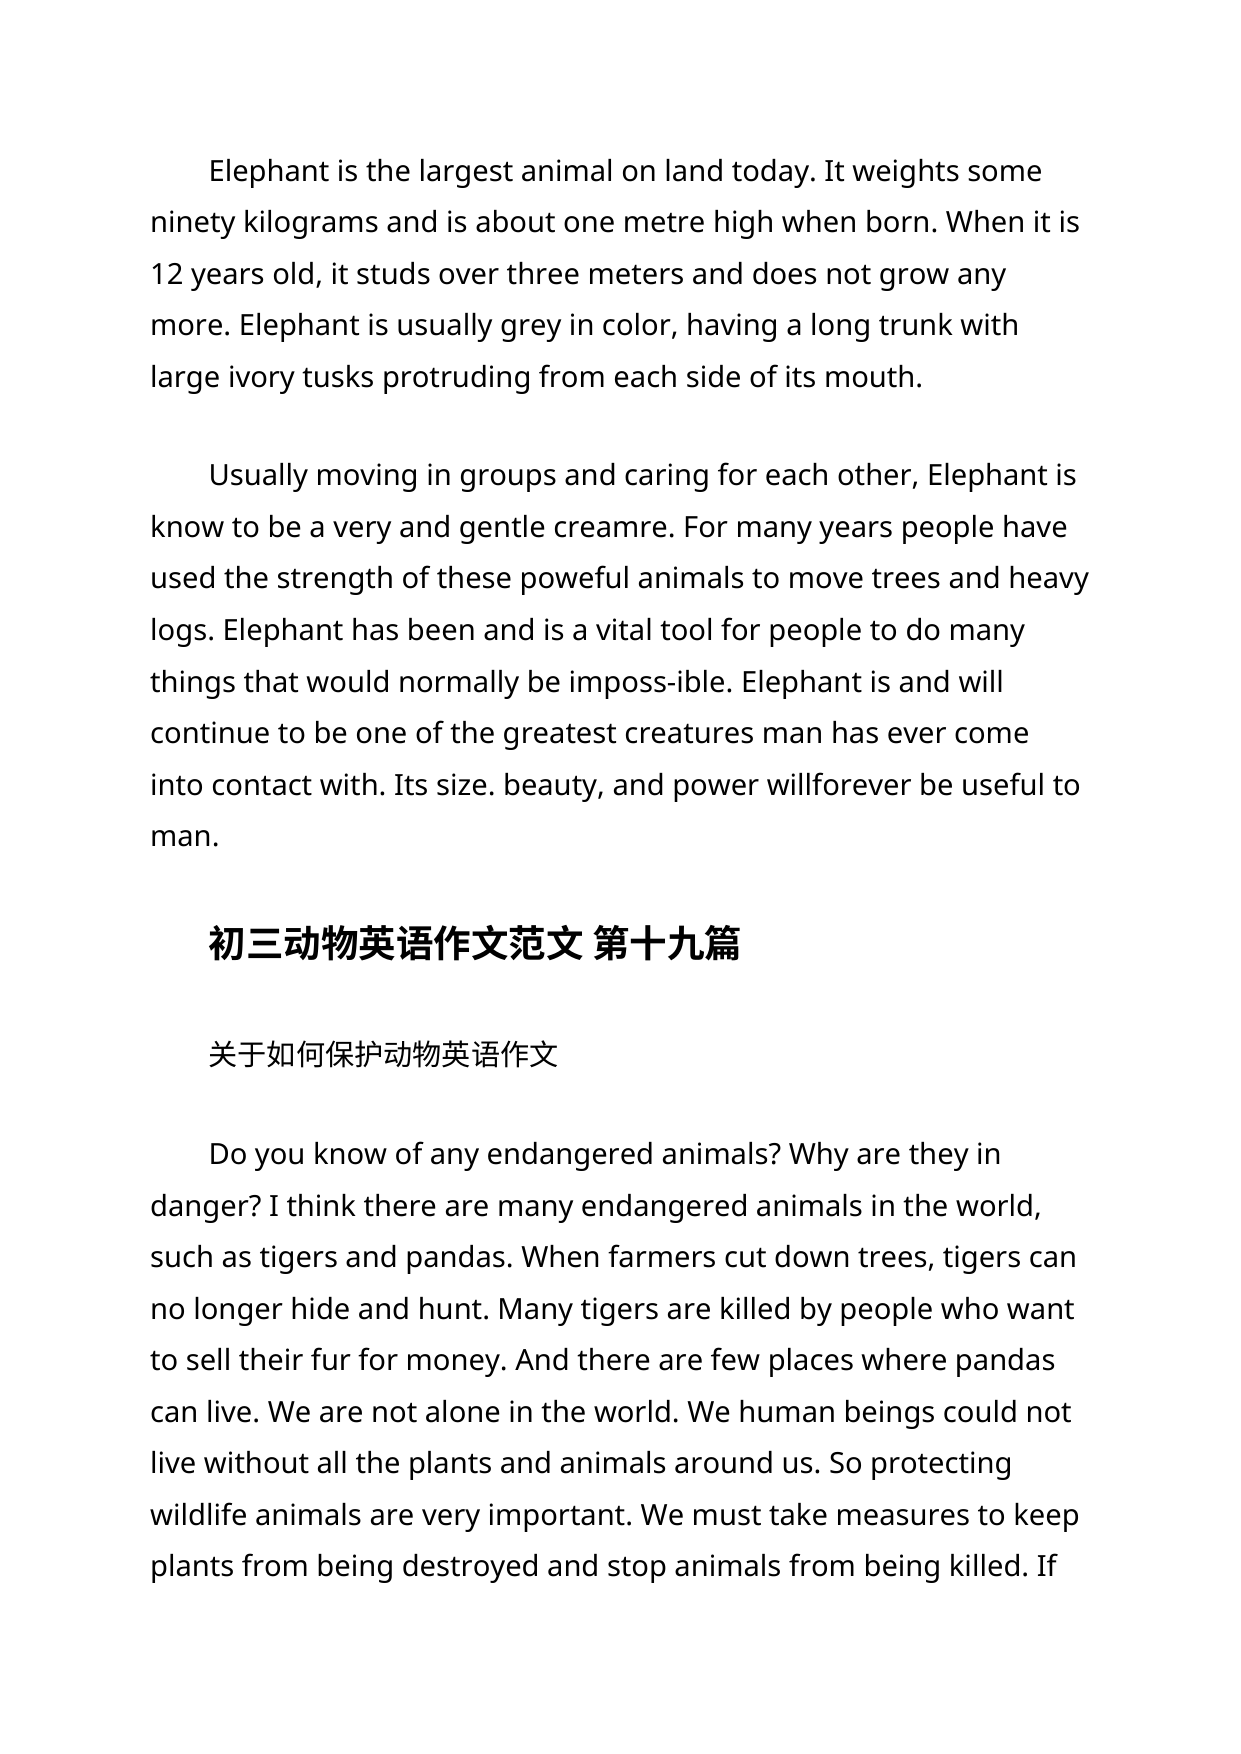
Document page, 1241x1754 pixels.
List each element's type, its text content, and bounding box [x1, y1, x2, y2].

text 初三动物英语作文范文 第十九篇 [150, 914, 1090, 968]
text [150, 1133, 1090, 1585]
text Usually moving in groups and caring for each other, Elephant is know to be a very and gentle creamre. For many years people have used the strength of these poweful animals to move trees and heavy logs. Elephant has been and is a vital tool for people to do many things that would normally be imposs-ible. Elephant is and will continue to be one of the greatest creatures man has ever come into contact with. Its size. beauty, and power willforever be useful to man. [150, 455, 1090, 855]
text Elephant is the largest animal on land today. It weights some ninety kilograms and is about one metre high when born. When it is 12 years old, it studs over three meters and does not grow any more. Elephant is usually grey in color, having a long trunk with large ivory tusks protruding from each side of its mouth. [150, 150, 1090, 396]
text 关于如何保护动物英语作文 [150, 1031, 1090, 1074]
